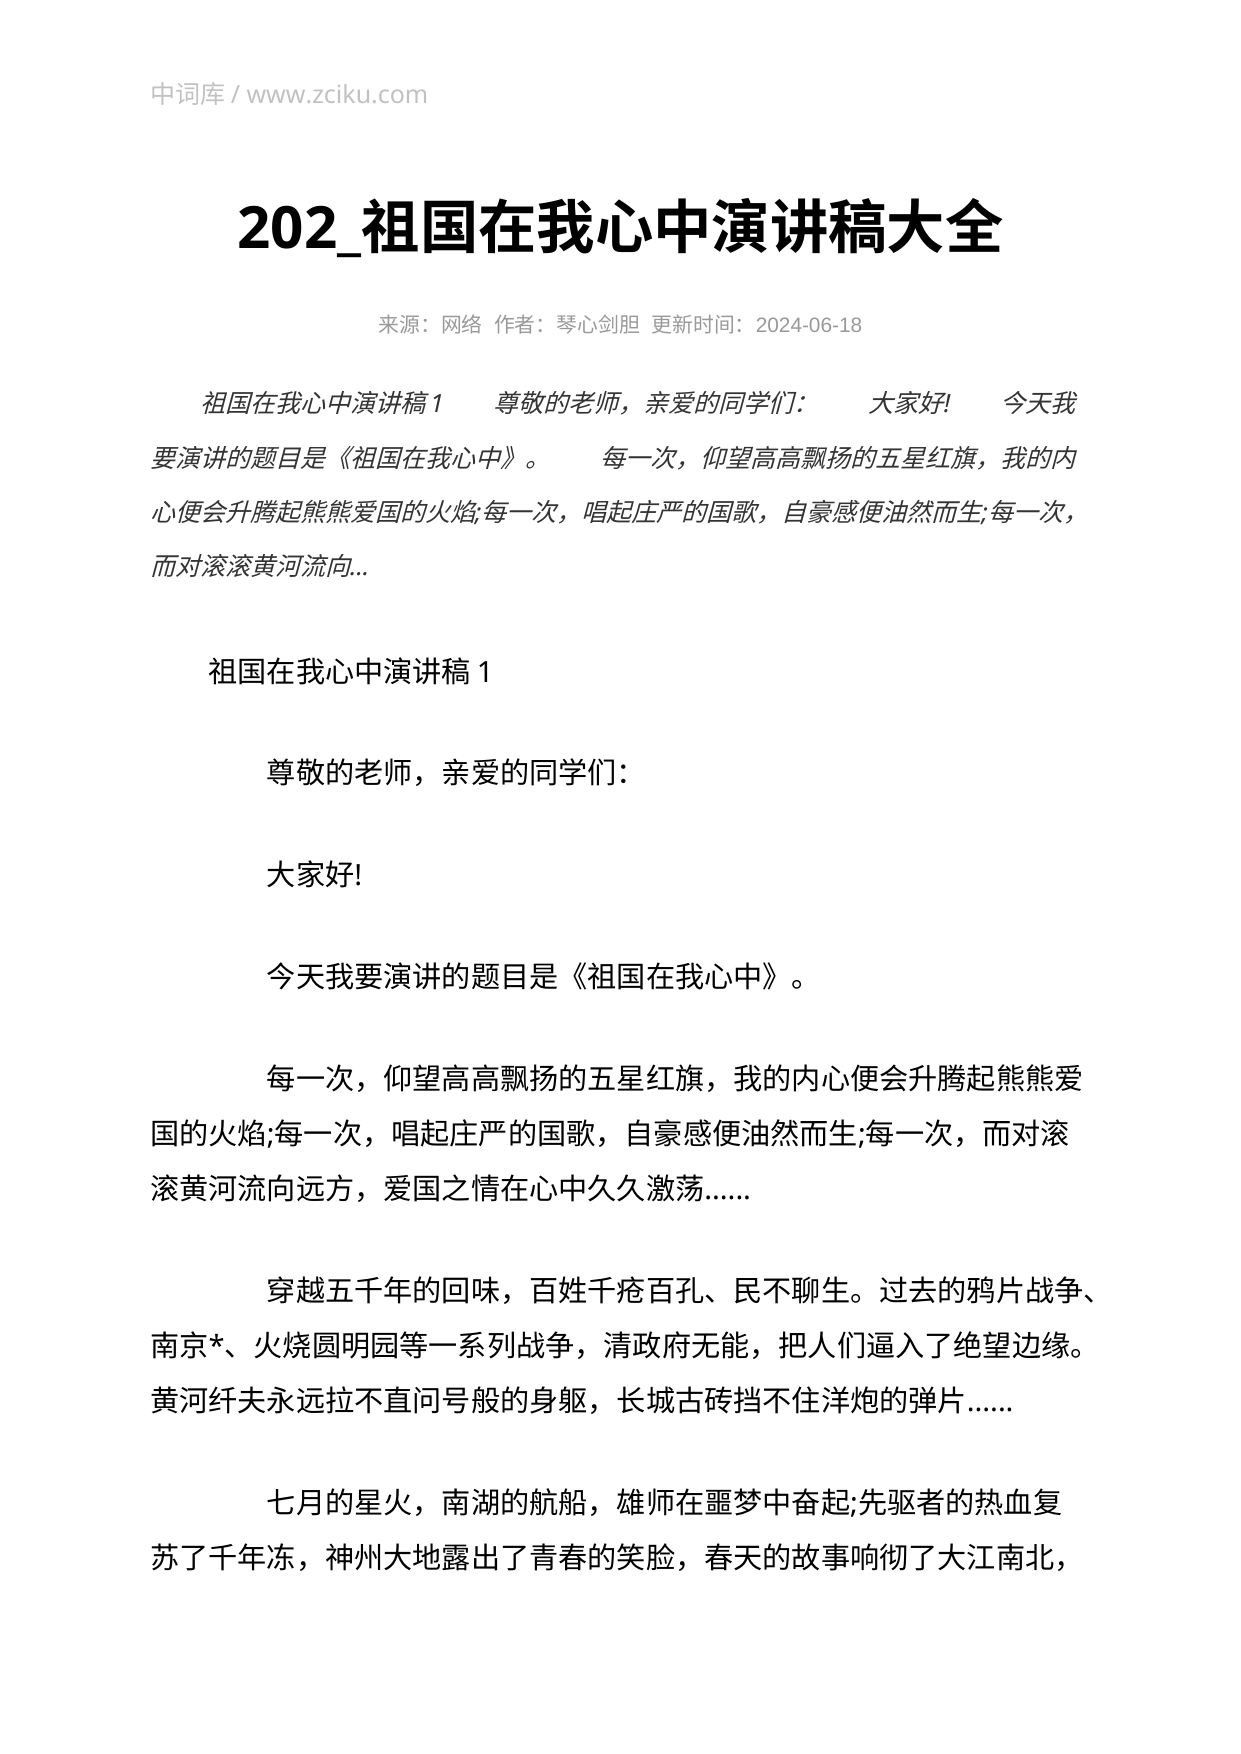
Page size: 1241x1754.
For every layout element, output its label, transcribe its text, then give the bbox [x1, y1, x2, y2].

text 祖国在我心中演讲稿1 尊敬的老师，亲爱的同学们： 大家好! 今天我要演讲的题目是《祖国在我心中》。 每一次，仰望高高飘扬的五星红旗，我的内心便会升腾起熊熊爱国的火焰;每一次，唱起庄严的国歌，自豪感便油然而生;每一次，而对滚滚黄河流向... [150, 384, 1090, 583]
text 今天我要演讲的题目是《祖国在我心中》。 [150, 954, 1090, 996]
text 祖国在我心中演讲稿1 [150, 648, 1090, 691]
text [150, 1479, 1090, 1577]
subtitle 202_祖国在我心中演讲稿大全 [150, 181, 1090, 266]
text 穿越五千年的回味，百姓千疮百孔、民不聊生。过去的鸦片战争、南京*、火烧圆明园等一系列战争，清政府无能，把人们逼入了绝望边缘。黄河纤夫永远拉不直问号般的身躯，长城古砖挡不住洋炮的弹片...... [150, 1267, 1090, 1420]
text 大家好! [150, 852, 1090, 894]
text 每一次，仰望高高飘扬的五星红旗，我的内心便会升腾起熊熊爱国的火焰;每一次，唱起庄严的国歌，自豪感便油然而生;每一次，而对滚滚黄河流向远方，爱国之情在心中久久激荡...... [150, 1056, 1090, 1208]
text 来源：网络 作者：琴心剑胆 更新时间：2024-06-18 [150, 313, 1090, 337]
text 尊敬的老师，亲爱的同学们： [150, 750, 1090, 792]
